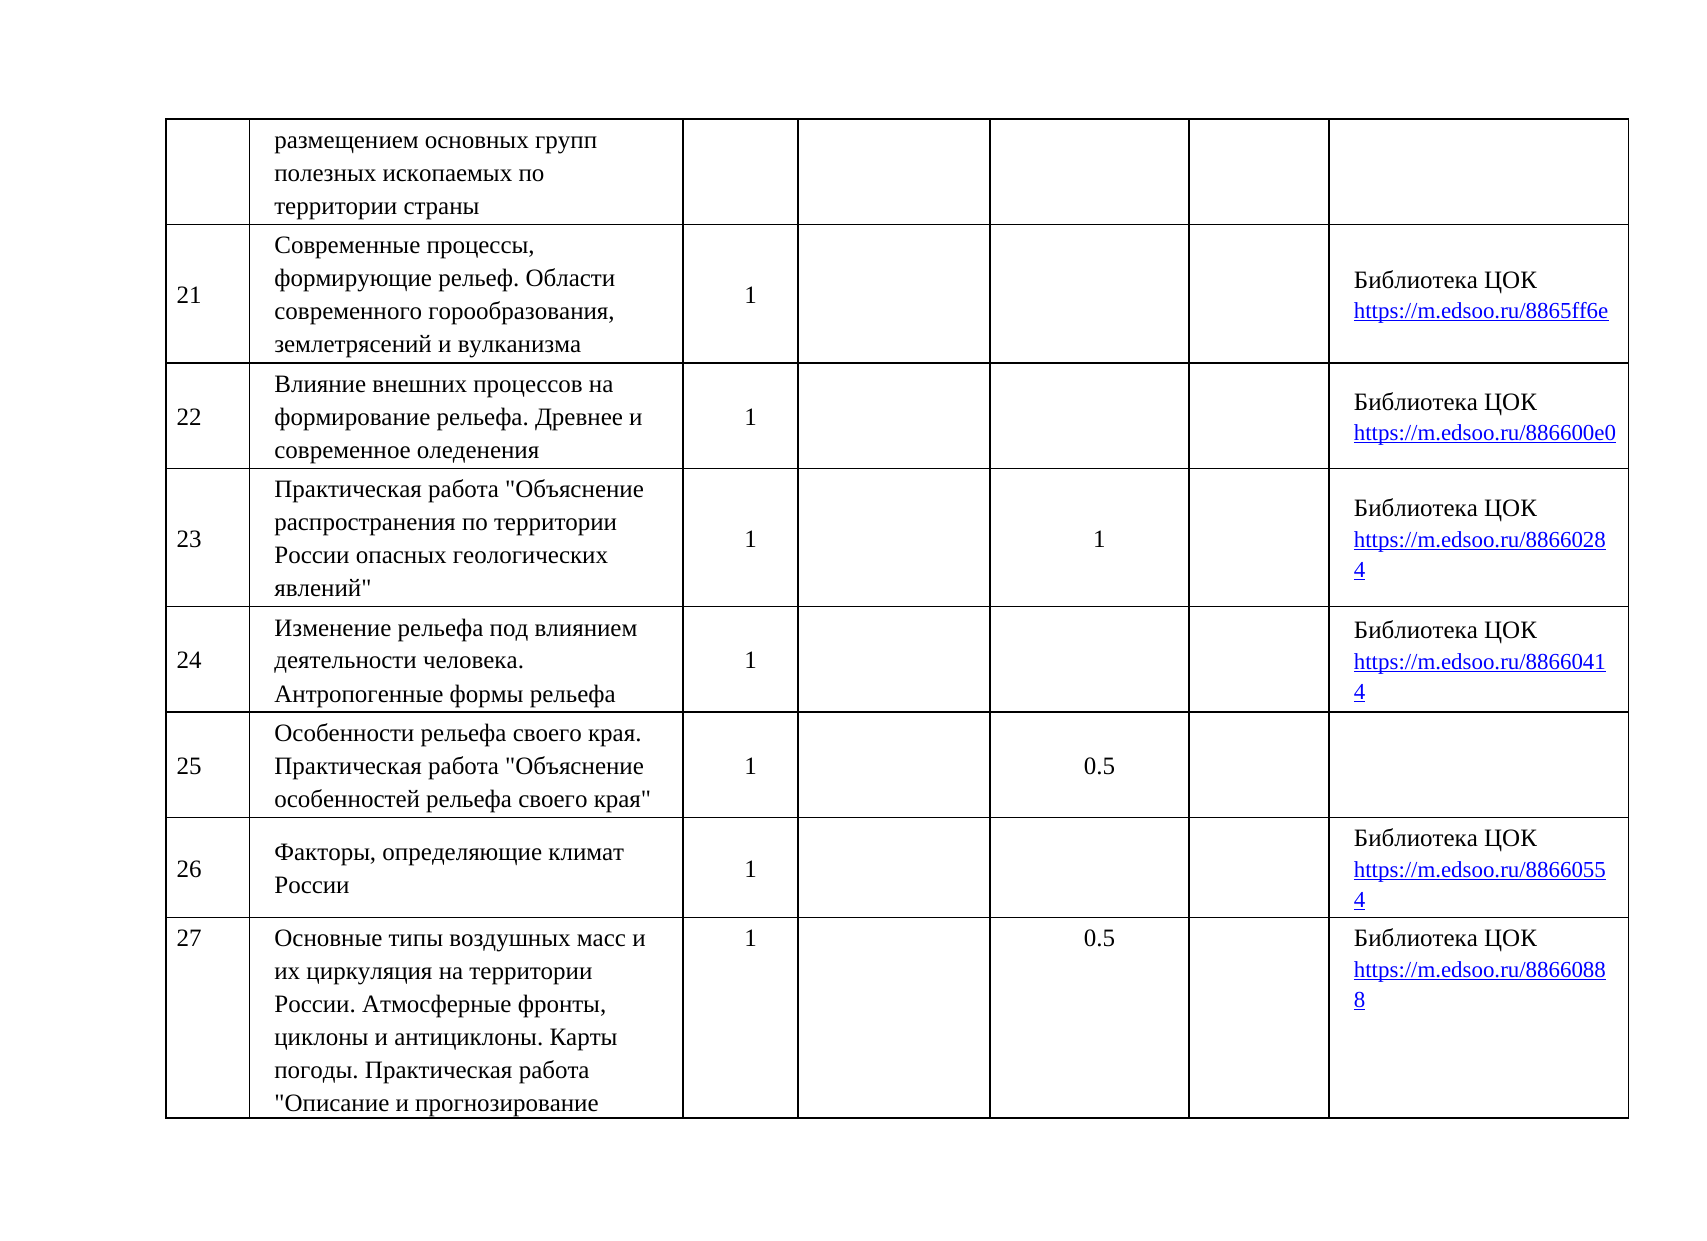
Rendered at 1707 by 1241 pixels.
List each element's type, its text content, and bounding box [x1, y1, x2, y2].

table_cell 1 [684, 713, 797, 817]
table_cell 1 [684, 364, 797, 467]
table_cell [1190, 469, 1328, 606]
table_cell [991, 225, 1188, 362]
table_cell 0.5 [991, 918, 1188, 1117]
table_cell [799, 918, 989, 1117]
table_cell 24 [167, 607, 249, 711]
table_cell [250, 918, 682, 1117]
table_cell [799, 120, 989, 223]
table_cell [1190, 818, 1328, 916]
table_cell [1190, 607, 1328, 711]
table_cell [1190, 225, 1328, 362]
table_cell 21 [167, 225, 249, 362]
table_cell [1190, 713, 1328, 817]
table_cell 25 [167, 713, 249, 817]
table_cell [1330, 713, 1628, 817]
table_cell Библиотека ЦОК https://m.edsoo.ru/88660414 [1330, 607, 1628, 711]
table_cell [1190, 918, 1328, 1117]
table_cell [1330, 120, 1628, 223]
table_cell 26 [167, 818, 249, 916]
table_cell Факторы, определяющие климат России [250, 818, 682, 916]
table_cell [799, 225, 989, 362]
table_cell Влияние внешних процессов на формирование рельефа. Древнее и современное оледенения [250, 364, 682, 467]
table_cell Библиотека ЦОК https://m.edsoo.ru/886600e0 [1330, 364, 1628, 467]
table_cell 1 [991, 469, 1188, 606]
table_cell [991, 818, 1188, 916]
table_cell 27 [167, 918, 249, 1117]
table_cell Изменение рельефа под влиянием деятельности человека. Антропогенные формы рельефа [250, 607, 682, 711]
table_cell [799, 713, 989, 817]
table_cell 1 [684, 818, 797, 916]
table_cell Библиотека ЦОК https://m.edsoo.ru/8865ff6e [1330, 225, 1628, 362]
table_cell [991, 607, 1188, 711]
table_cell Особенности рельефа своего края. Практическая работа "Объяснение особенностей рельефа своего края" [250, 713, 682, 817]
table_cell [799, 469, 989, 606]
table_cell 22 [167, 364, 249, 467]
table_cell 1 [684, 469, 797, 606]
table_cell 1 [684, 225, 797, 362]
table_cell 20 [167, 120, 249, 223]
table_cell Библиотека ЦОК https://m.edsoo.ru/88660284 [1330, 469, 1628, 606]
table_cell 23 [167, 469, 249, 606]
table_cell [1190, 120, 1328, 223]
table_cell [991, 364, 1188, 467]
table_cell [1330, 918, 1628, 1117]
table_cell 1 [684, 120, 797, 223]
table_cell [991, 120, 1188, 223]
table_cell [799, 818, 989, 916]
table_cell 1 [684, 607, 797, 711]
table_cell [799, 607, 989, 711]
table_cell [799, 364, 989, 467]
table_cell Библиотека ЦОК https://m.edsoo.ru/88660554 [1330, 818, 1628, 916]
table_cell Современные процессы, формирующие рельеф. Области современного горообразования, землетрясений и вулканизма [250, 225, 682, 362]
table_cell [1190, 364, 1328, 467]
table_cell Практическая работа "Объяснение распространения по территории России опасных геологических явлений" [250, 469, 682, 606]
table_cell 0.5 [991, 713, 1188, 817]
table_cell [250, 120, 682, 223]
table_cell 1 [684, 918, 797, 1117]
